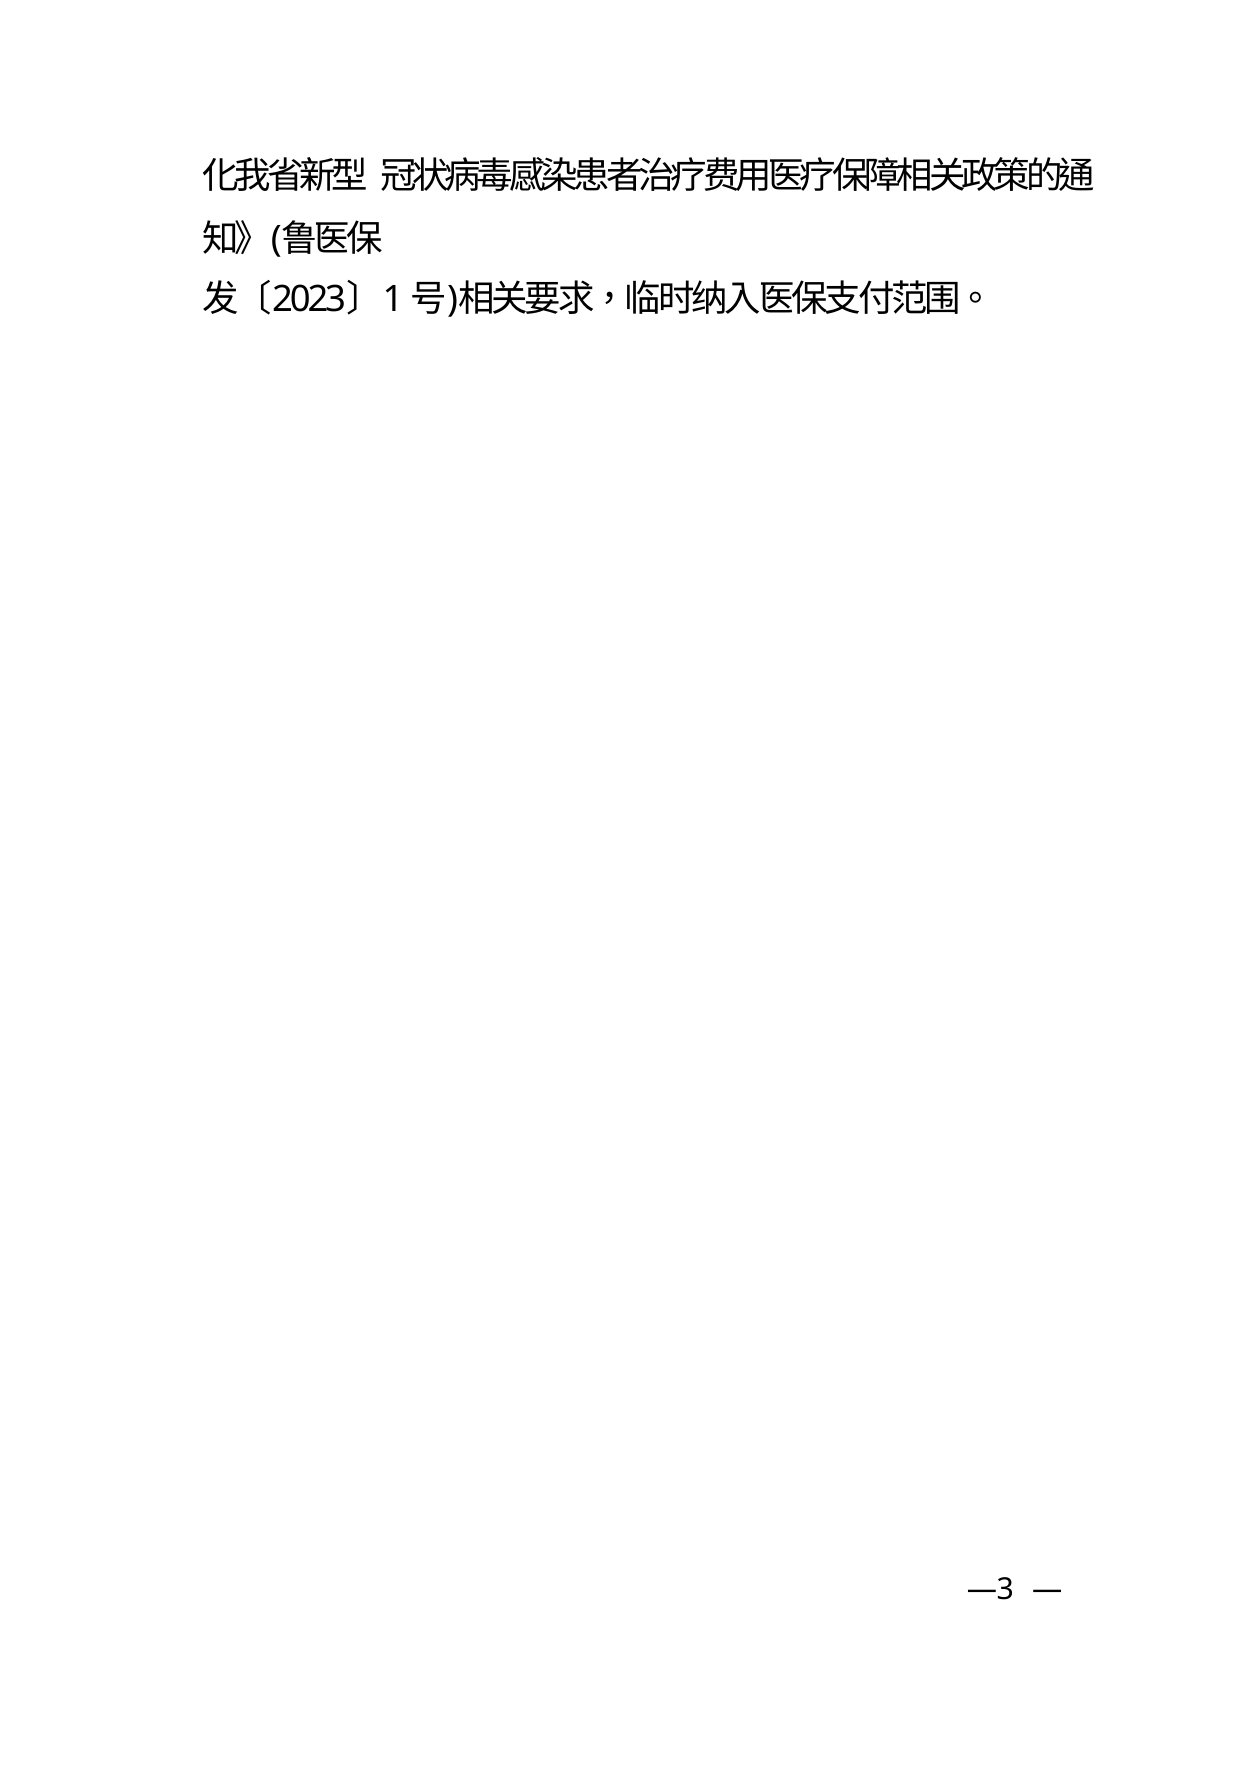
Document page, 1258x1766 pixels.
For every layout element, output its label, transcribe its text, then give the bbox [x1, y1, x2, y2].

text 发〔2023〕1号)相关要求，临时纳入医保支付范围。 [202, 275, 1096, 321]
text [202, 150, 1096, 262]
